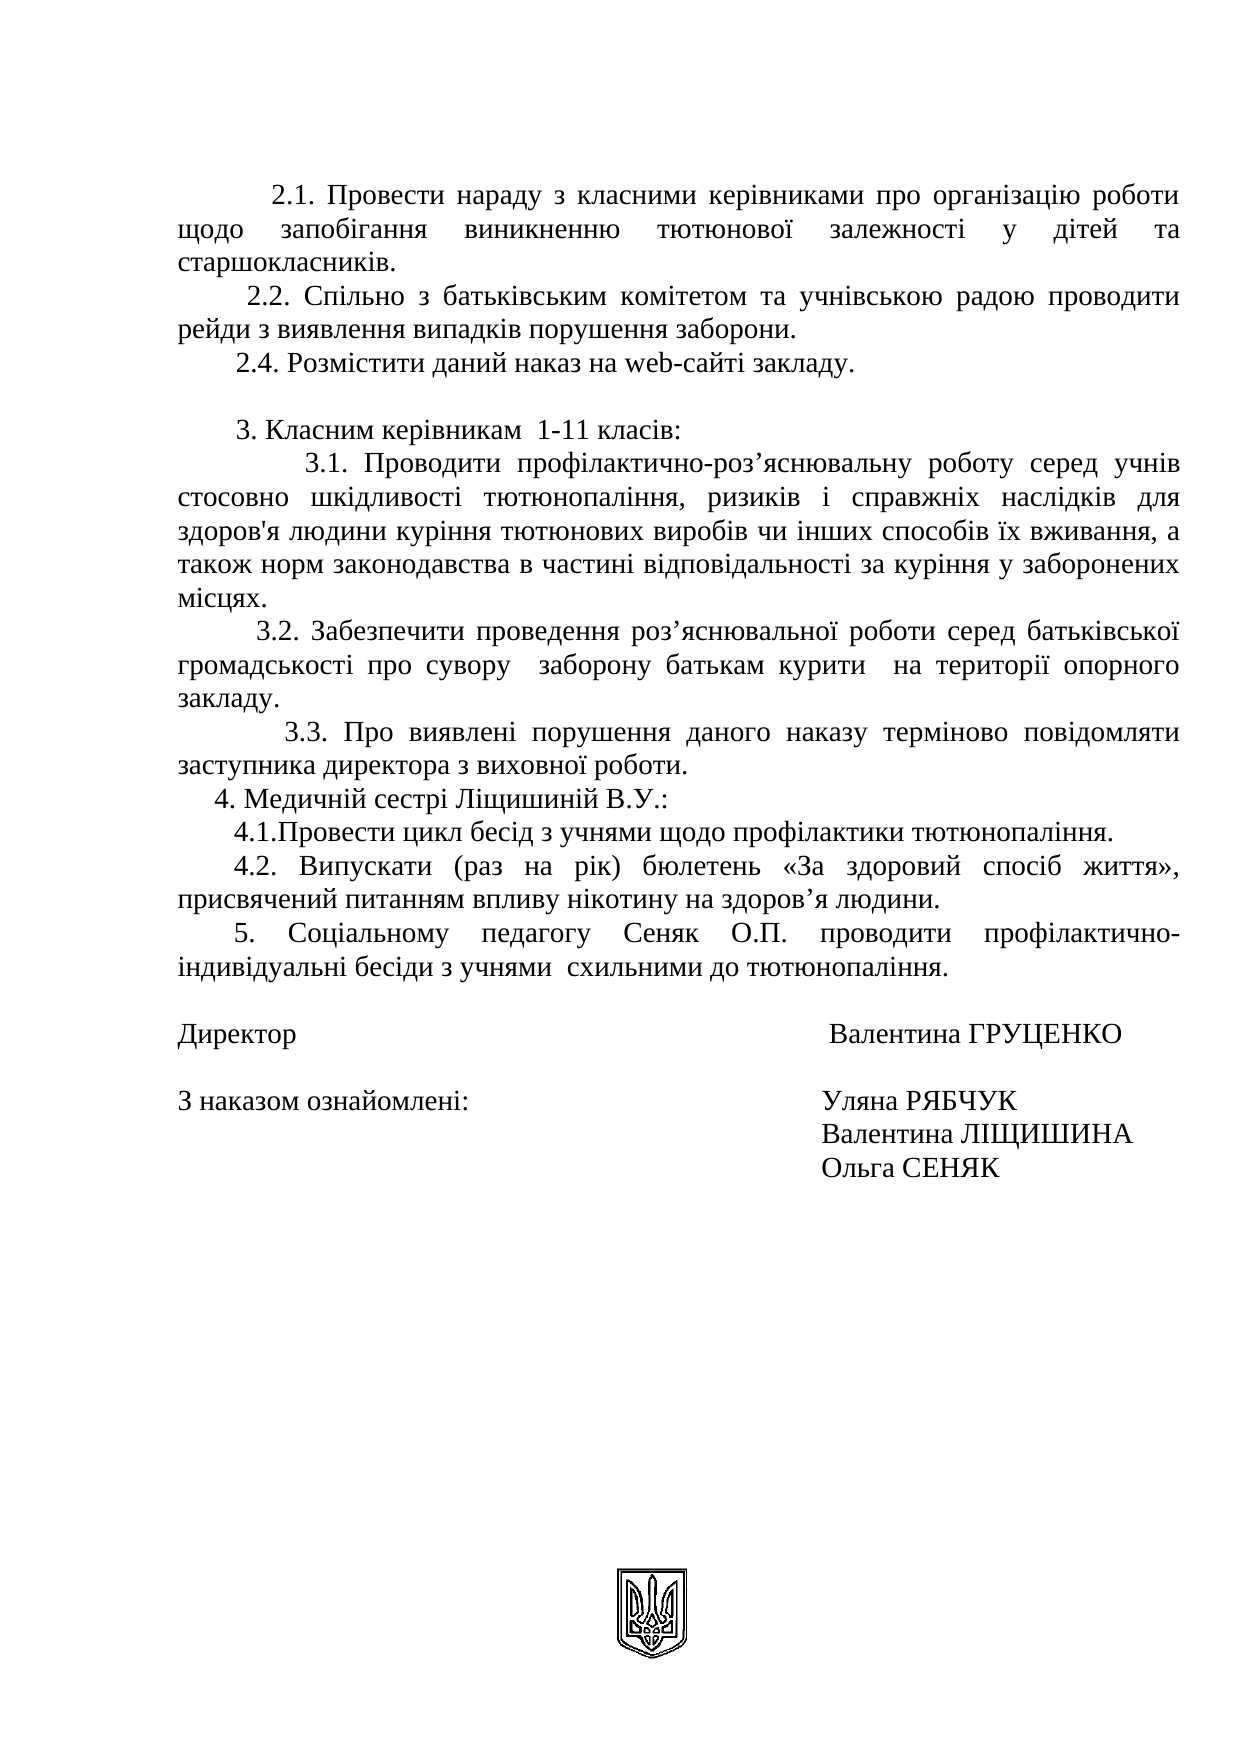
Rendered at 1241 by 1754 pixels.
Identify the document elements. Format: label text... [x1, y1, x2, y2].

text 2.1. Провести нараду з класними керівниками про організацію роботи щодо запобігання виникненню тютюнової залежності у дітей та старшокласників. [177, 177, 1181, 278]
text Директор Валентина ГРУЦЕНКО [177, 1016, 1181, 1049]
text 2.4. Розмістити даний наказ на web-сайті закладу. [177, 345, 1181, 378]
text 3.1. Проводити профілактично-роз’яснювальну роботу серед учнів стосовно шкідливості тютюнопаління, ризиків і справжніх наслідків для здоров'я людини куріння тютюнових виробів чи інших способів їх вживання, а також норм законодавства в частині відповідальності за куріння у заборонених місцях. [177, 446, 1181, 613]
text 5. Соціальному педагогу Сеняк О.П. проводити профілактично-індивідуальні бесіди з учнями схильними до тютюнопаління. [177, 915, 1181, 982]
text 3.2. Забезпечити проведення роз’яснювальної роботи серед батьківської громадськості про сувору заборону батькам курити на території опорного закладу. [177, 613, 1181, 714]
text 2.2. Спільно з батьківським комітетом та учнівською радою проводити рейди з виявлення випадків порушення заборони. [177, 278, 1181, 345]
picture [614, 1566, 689, 1661]
text Валентина ЛІЩИШИНА [177, 1116, 1181, 1150]
text З наказом ознайомлені: Уляна РЯБЧУК [177, 1083, 1181, 1116]
text 4. Медичній сестрі Ліщишиній В.У.: [177, 781, 1181, 814]
text 4.1.Провести цикл бесід з учнями щодо профілактики тютюнопаління. [177, 814, 1181, 848]
text 3.3. Про виявлені порушення даного наказу терміново повідомляти заступника директора з виховної роботи. [177, 714, 1181, 781]
text 3. Класним керівникам 1-11 класів: [177, 412, 1181, 446]
text Ольга СЕНЯК [177, 1150, 1181, 1183]
text 4.2. Випускати (раз на рік) бюлетень «За здоровий спосіб життя», присвячений питанням впливу нікотину на здоров’я людини. [177, 848, 1181, 915]
